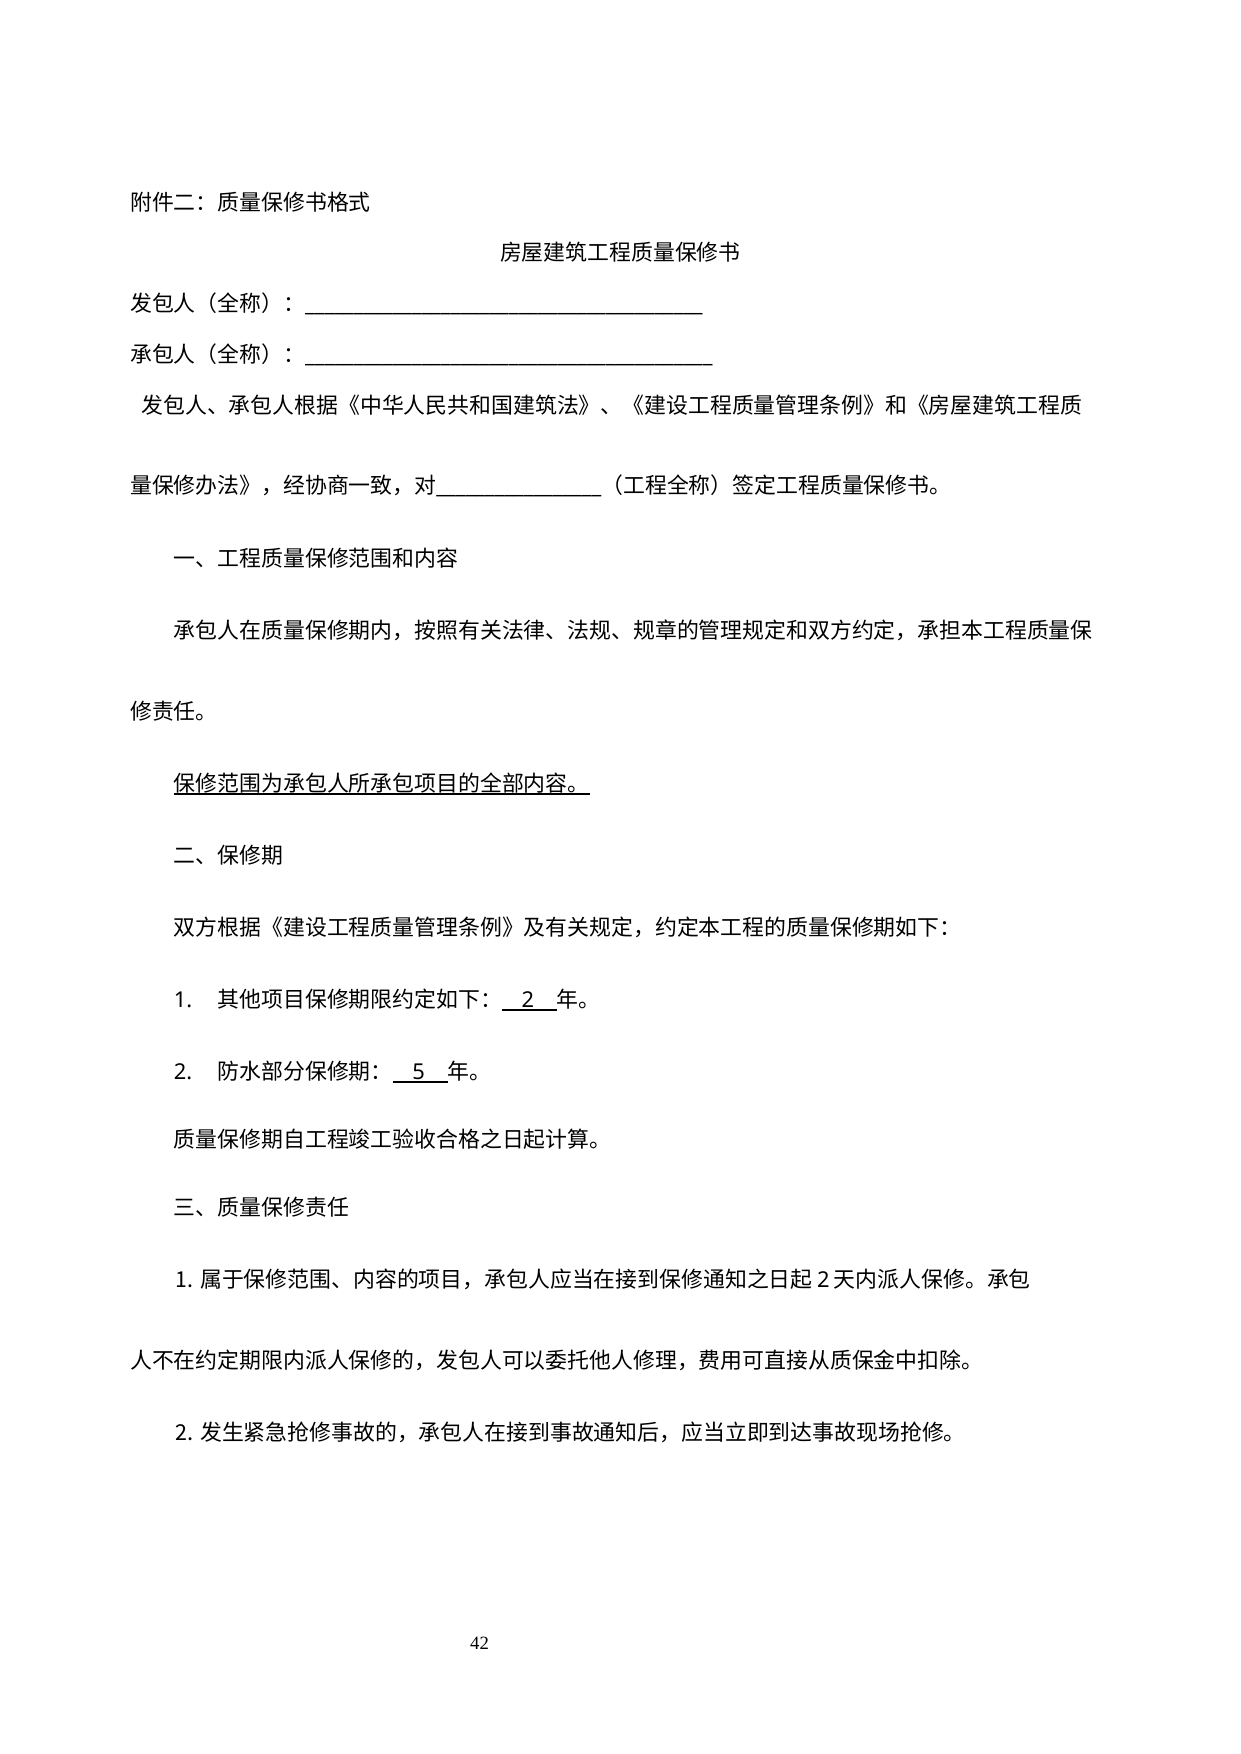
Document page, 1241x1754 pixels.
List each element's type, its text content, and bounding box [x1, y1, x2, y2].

text 二、保修期 [130, 833, 1035, 874]
text 一、工程质量保修范围和内容 [130, 536, 1035, 577]
text 三、质量保修责任 [130, 1185, 1035, 1226]
text 发包人（全称）：_________________________________________ [130, 282, 1035, 322]
text 房屋建筑工程质量保修书 [130, 231, 1110, 271]
text ⒉发生紧急抢修事故的，承包人在接到事故通知后，应当立即到达事故现场抢修。 [130, 1410, 1035, 1451]
text 发包人、承包人根据《中华人民共和国建筑法》、《建设工程质量管理条例》和《房屋建筑工程质量保修办法》，经协商一致，对_________________（工程全称）签定工程质量保修书。 [130, 383, 1102, 505]
text 附件二：质量保修书格式 [130, 180, 1102, 221]
list 其他项目保修期限约定如下： 2 年。 [130, 978, 1102, 1018]
list 防水部分保修期： 5 年。 [130, 1050, 1102, 1090]
text 双方根据《建设工程质量管理条例》及有关规定，约定本工程的质量保修期如下： [130, 906, 1102, 946]
text ⒈属于保修范围、内容的项目，承包人应当在接到保修通知之日起2天内派人保修。承包人不在约定期限内派人保修的，发包人可以委托他人修理，费用可直接从质保金中扣除。 [130, 1257, 1035, 1379]
text 承包人在质量保修期内，按照有关法律、法规、规章的管理规定和双方约定，承担本工程质量保修责任。 [130, 608, 1102, 730]
text 保修范围为承包人所承包项目的全部内容。 [130, 761, 1035, 802]
text 承包人（全称）：__________________________________________ [130, 333, 1035, 373]
text 质量保修期自工程竣工验收合格之日起计算。 [130, 1122, 1110, 1154]
